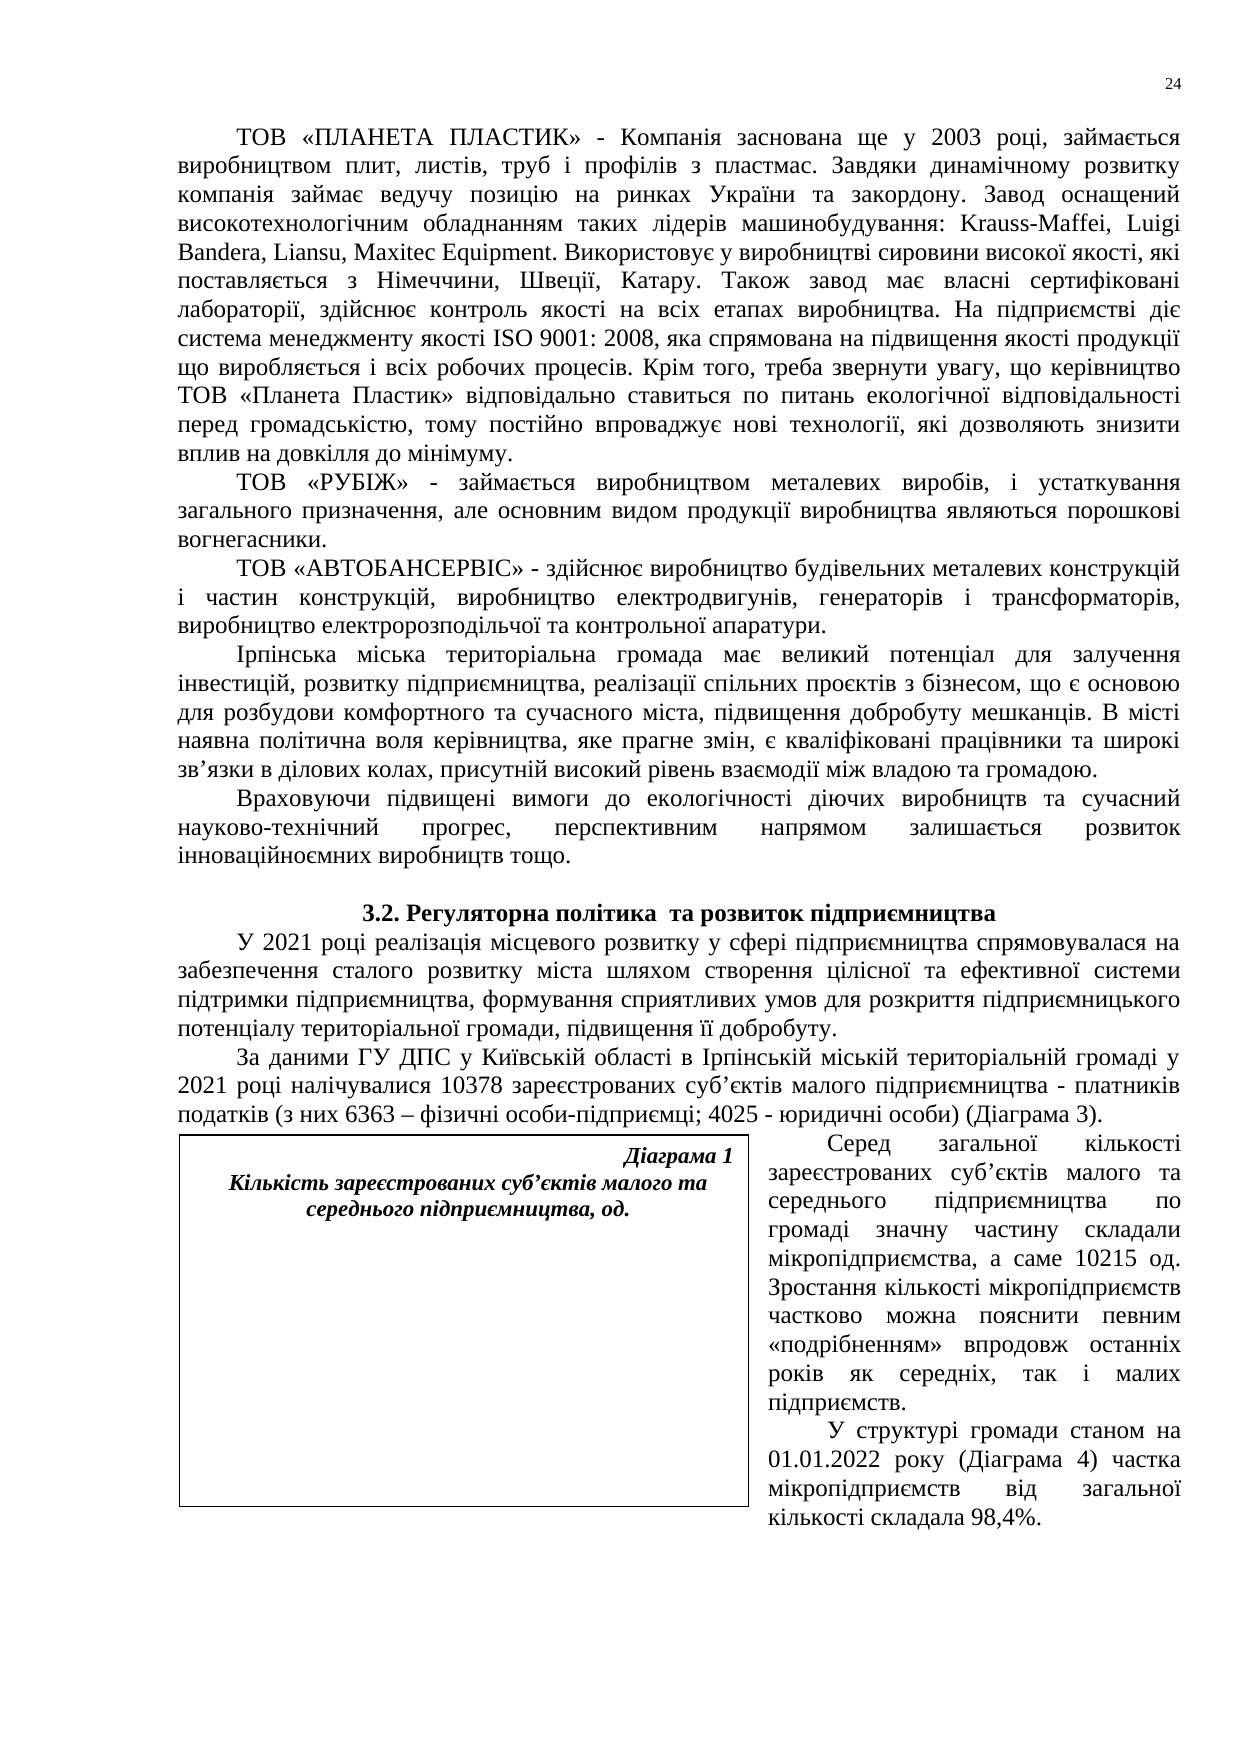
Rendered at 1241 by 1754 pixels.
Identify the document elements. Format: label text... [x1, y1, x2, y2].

text 3.2. Регуляторна політика та розвиток підприємництва [177, 898, 1181, 927]
text У 2021 році реалізація місцевого розвитку у сфері підприємництва спрямовувалася на забезпечення сталого розвитку міста шляхом створення цілісної та ефективної системи підтримки підприємництва, формування сприятливих умов для розкриття підприємницького потенціалу територіальної громади, підвищення її добробуту. [177, 927, 1181, 1042]
text ТОВ «РУБІЖ» - займається виробництвом металевих виробів, і устаткування загального призначення, але основним видом продукції виробництва являються порошкові вогнегасники. [177, 467, 1181, 553]
text У структурі громади станом на 01.01.2022 року (Діаграма 4) частка мікропідприємств від загальної кількості складала 98,4%. [768, 1415, 1181, 1530]
text ТОВ «АВТОБАНСЕРВІС» - здійснює виробництво будівельних металевих конструкцій і частин конструкцій, виробництво електродвигунів, генераторів і трансформаторів, виробництво електророзподільчої та контрольної апаратури. [177, 553, 1181, 639]
text ТОВ «ПЛАНЕТА ПЛАСТИК» - Компанія заснована ще у 2003 році, займається виробництвом плит, листів, труб і профілів з пластмас. Завдяки динамічному розвитку компанія займає ведучу позицію на ринках України та закордону. Завод оснащений високотехнологічним обладнанням таких лідерів машинобудування: Krauss-Maffei, Luigi Bandera, Liansu, Maxitec Equipment. Використовує у виробництві сировини високої якості, які поставляється з Німеччини, Швеції, Катару. Також завод має власні сертифіковані лабораторії, здійснює контроль якості на всіх етапах виробництва. На підприємстві діє система менеджменту якості ISO 9001: 2008, яка спрямована на підвищення якості продукції що виробляється і всіх робочих процесів. Крім того, треба звернути увагу, що керівництво ТОВ «Планета Пластик» відповідально ставиться по питань екологічної відповідальності перед громадськістю, тому постійно впроваджує нові технології, які дозволяють знизити вплив на довкілля до мінімуму. [177, 122, 1181, 467]
text Ірпінська міська територіальна громада має великий потенціал для залучення інвестицій, розвитку підприємництва, реалізації спільних проєктів з бізнесом, що є основою для розбудови комфортного та сучасного міста, підвищення добробуту мешканців. В місті наявна політична воля керівництва, яке прагне змін, є кваліфіковані працівники та широкі зв’язки в ділових колах, присутній високий рівень взаємодії між владою та громадою. [177, 639, 1181, 783]
text За даними ГУ ДПС у Київській області в Ірпінській міській територіальній громаді у 2021 році налічувалися 10378 зареєстрованих суб’єктів малого підприємництва - платників податків (з них 6363 – фізичні особи-підприємці; 4025 - юридичні особи) (Діаграма 3). [177, 1042, 1181, 1128]
text Серед загальної кількості зареєстрованих суб’єктів малого та середнього підприємництва по громаді значну частину складали мікропідприємства, а саме 10215 од. Зростання кількості мікропідприємств частково можна пояснити певним «подрібненням» впродовж останніх років як середніх, так і малих підприємств. [768, 1128, 1181, 1415]
text Враховуючи підвищені вимоги до екологічності діючих виробництв та сучасний науково-технічний прогрес, перспективним напрямом залишається розвиток інноваційноємних виробництв тощо. [177, 783, 1181, 869]
